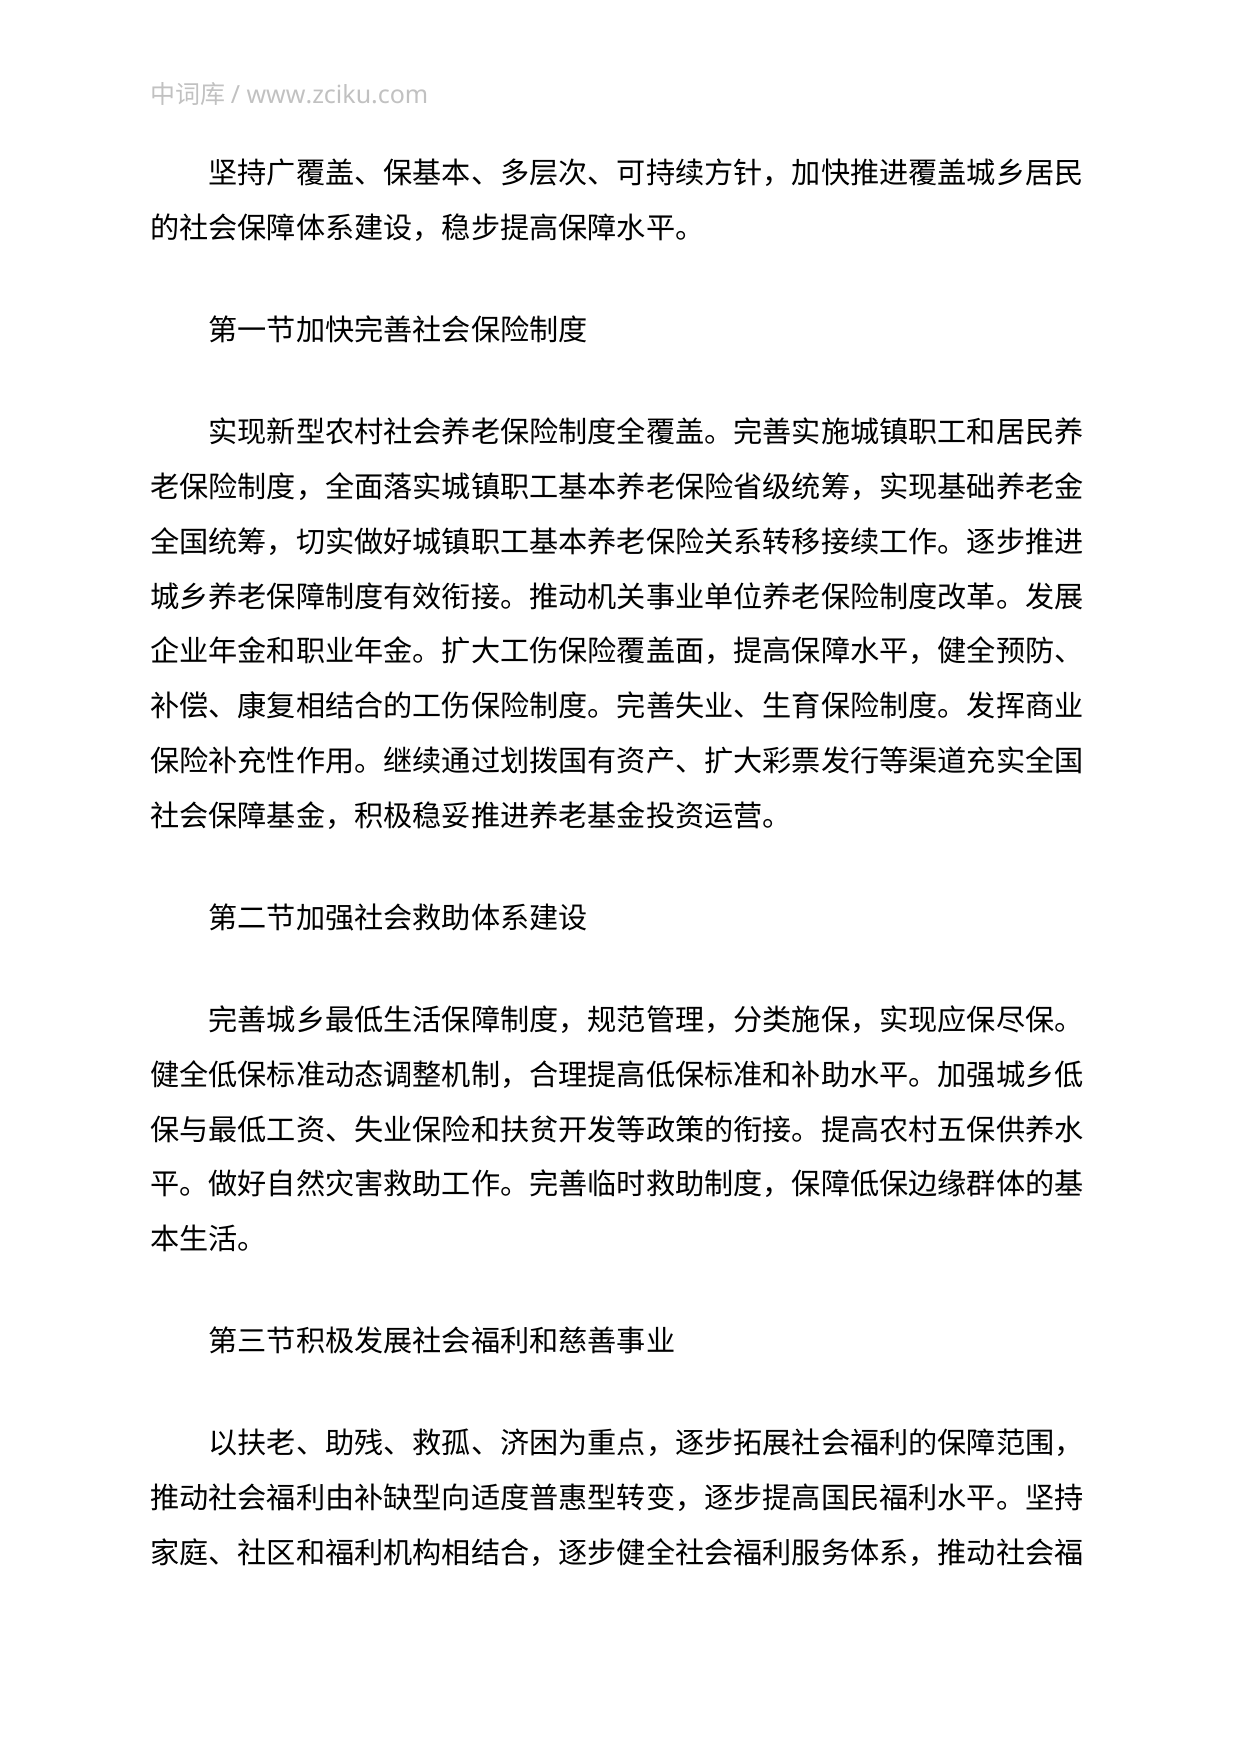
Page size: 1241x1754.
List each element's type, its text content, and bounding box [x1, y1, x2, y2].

text 第三节积极发展社会福利和慈善事业 [150, 1318, 1090, 1360]
text 第一节加快完善社会保险制度 [150, 307, 1090, 349]
text 实现新型农村社会养老保险制度全覆盖。完善实施城镇职工和居民养老保险制度，全面落实城镇职工基本养老保险省级统筹，实现基础养老金全国统筹，切实做好城镇职工基本养老保险关系转移接续工作。逐步推进城乡养老保障制度有效衔接。推动机关事业单位养老保险制度改革。发展企业年金和职业年金。扩大工伤保险覆盖面，提高保障水平，健全预防、补偿、康复相结合的工伤保险制度。完善失业、生育保险制度。发挥商业保险补充性作用。继续通过划拨国有资产、扩大彩票发行等渠道充实全国社会保障基金，积极稳妥推进养老基金投资运营。 [150, 408, 1090, 835]
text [150, 1419, 1090, 1571]
text 坚持广覆盖、保基本、多层次、可持续方针，加快推进覆盖城乡居民的社会保障体系建设，稳步提高保障水平。 [150, 150, 1090, 247]
text 第二节加强社会救助体系建设 [150, 894, 1090, 937]
text 完善城乡最低生活保障制度，规范管理，分类施保，实现应保尽保。健全低保标准动态调整机制，合理提高低保标准和补助水平。加强城乡低保与最低工资、失业保险和扶贫开发等政策的衔接。提高农村五保供养水平。做好自然灾害救助工作。完善临时救助制度，保障低保边缘群体的基本生活。 [150, 996, 1090, 1258]
